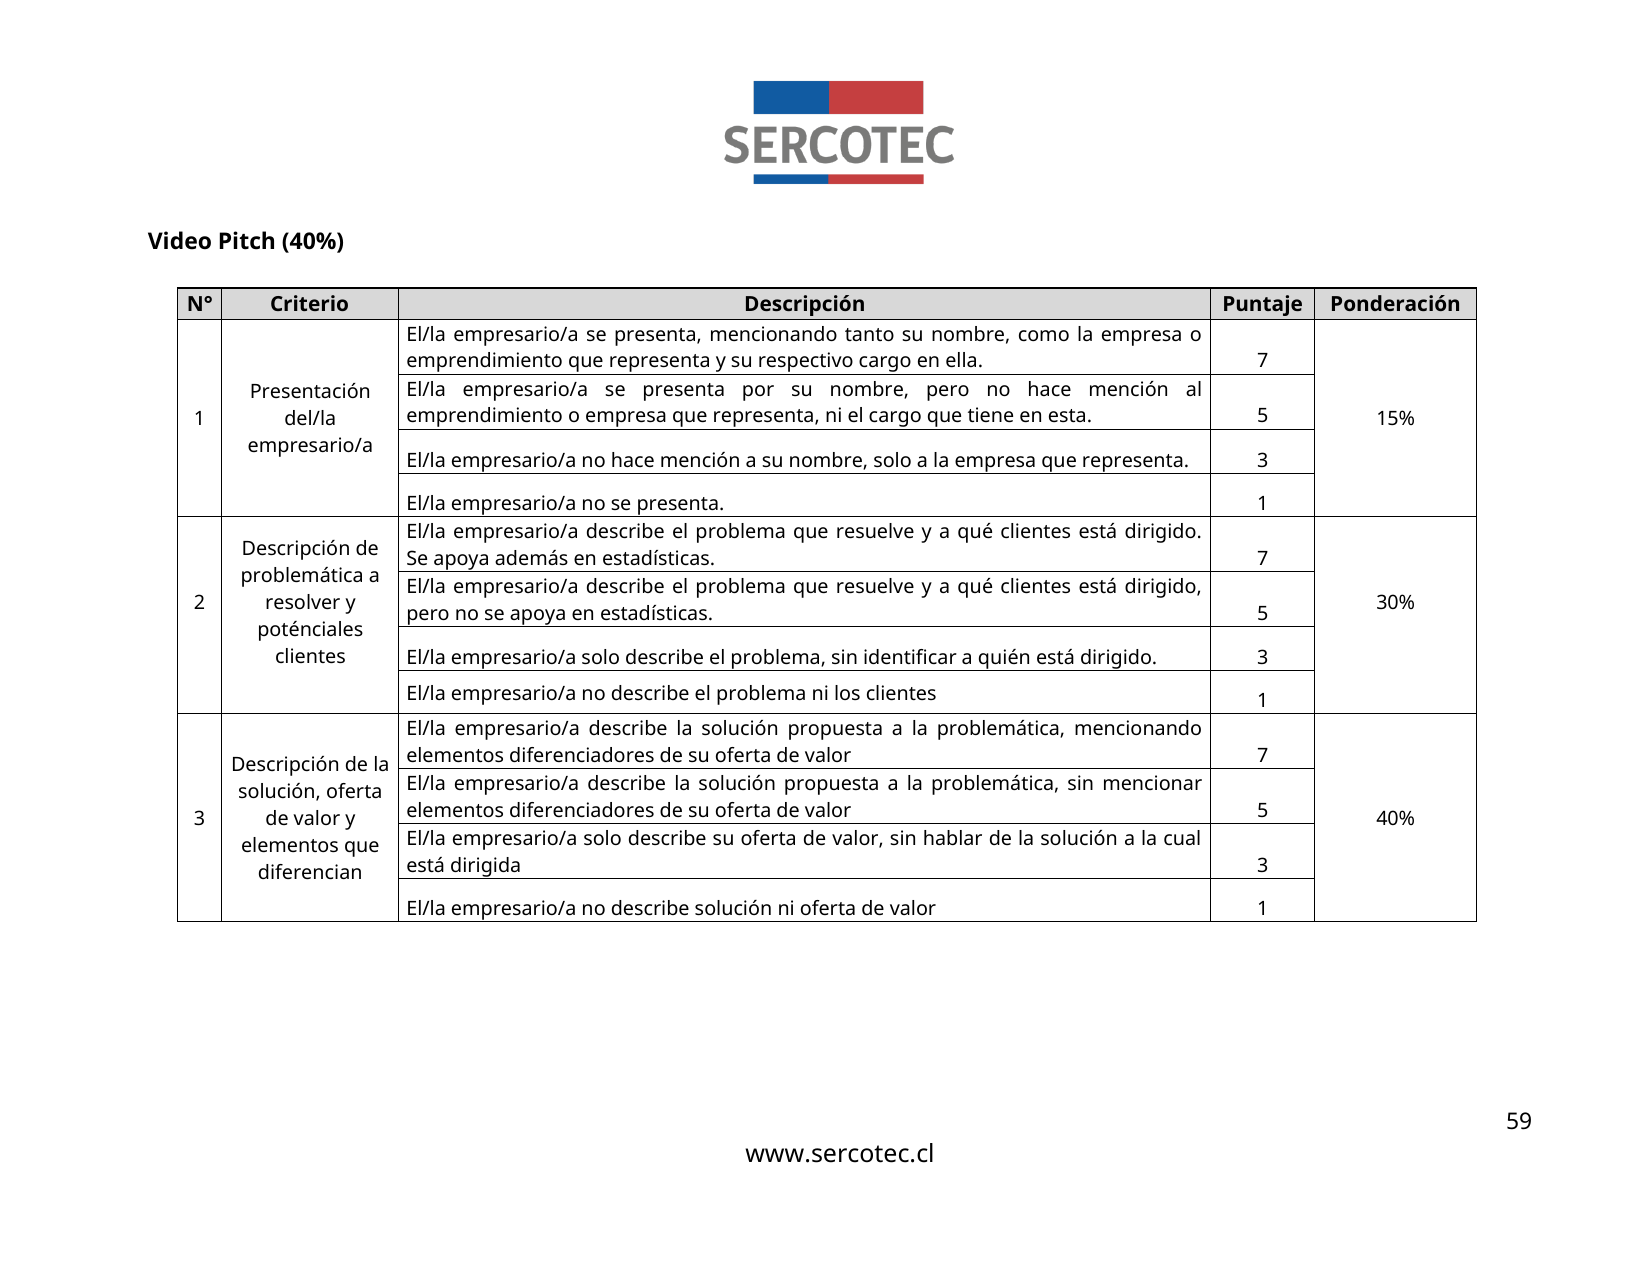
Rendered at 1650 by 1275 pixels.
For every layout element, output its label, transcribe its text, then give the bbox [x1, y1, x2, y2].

table_cell Presentación del/la empresario/a [222, 320, 398, 516]
table_cell 40% [1315, 714, 1476, 921]
table_cell El/la empresario/a describe la solución propuesta a la problemática, mencionando elementos diferenciadores de su oferta de valor [399, 714, 1210, 768]
table_header N° [178, 289, 221, 319]
table_cell 5 [1211, 769, 1314, 823]
table_cell 5 [1211, 375, 1314, 429]
table_header Ponderación [1315, 289, 1476, 319]
table_cell El/la empresario/a describe la solución propuesta a la problemática, sin mencionar elementos diferenciadores de su oferta de valor [399, 769, 1210, 823]
table_cell El/la empresario/a describe el problema que resuelve y a qué clientes está dirigido, pero no se apoya en estadísticas. [399, 572, 1210, 626]
table_header Descripción [399, 289, 1210, 319]
table_cell El/la empresario/a no describe el problema ni los clientes [399, 671, 1210, 713]
table_cell 15% [1315, 320, 1476, 516]
table_cell 5 [1211, 572, 1314, 626]
table_cell El/la empresario/a no hace mención a su nombre, solo a la empresa que representa. [399, 430, 1210, 473]
text Video Pitch (40%) [148, 225, 1532, 256]
table_cell 7 [1211, 517, 1314, 571]
table_cell El/la empresario/a no se presenta. [399, 474, 1210, 516]
table_cell El/la empresario/a solo describe su oferta de valor, sin hablar de la solución a la cual está dirigida [399, 824, 1210, 878]
table_cell 3 [1211, 627, 1314, 670]
table_header Puntaje [1211, 289, 1314, 319]
table_cell El/la empresario/a se presenta por su nombre, pero no hace mención al emprendimiento o empresa que representa, ni el cargo que tiene en esta. [399, 375, 1210, 429]
table_cell 1 [178, 320, 221, 516]
table_cell El/la empresario/a no describe solución ni oferta de valor [399, 879, 1210, 921]
table_header Criterio [222, 289, 398, 319]
table_cell 30% [1315, 517, 1476, 713]
table_cell 7 [1211, 714, 1314, 768]
table_cell 2 [178, 517, 221, 713]
table_cell Descripción de la solución, oferta de valor y elementos que diferencian [222, 714, 398, 921]
table_cell 3 [1211, 430, 1314, 473]
table_cell 3 [1211, 824, 1314, 878]
table_cell 1 [1211, 879, 1314, 921]
table_cell El/la empresario/a se presenta, mencionando tanto su nombre, como la empresa o emprendimiento que representa y su respectivo cargo en ella. [399, 320, 1210, 374]
table_cell Descripción de problemática a resolver y poténciales clientes [222, 517, 398, 713]
table_cell 3 [178, 714, 221, 921]
table_cell El/la empresario/a solo describe el problema, sin identificar a quién está dirigido. [399, 627, 1210, 670]
picture [714, 73, 965, 194]
table_cell 1 [1211, 474, 1314, 516]
table_cell 1 [1211, 671, 1314, 713]
table_cell El/la empresario/a describe el problema que resuelve y a qué clientes está dirigido. Se apoya además en estadísticas. [399, 517, 1210, 571]
table_cell 7 [1211, 320, 1314, 374]
